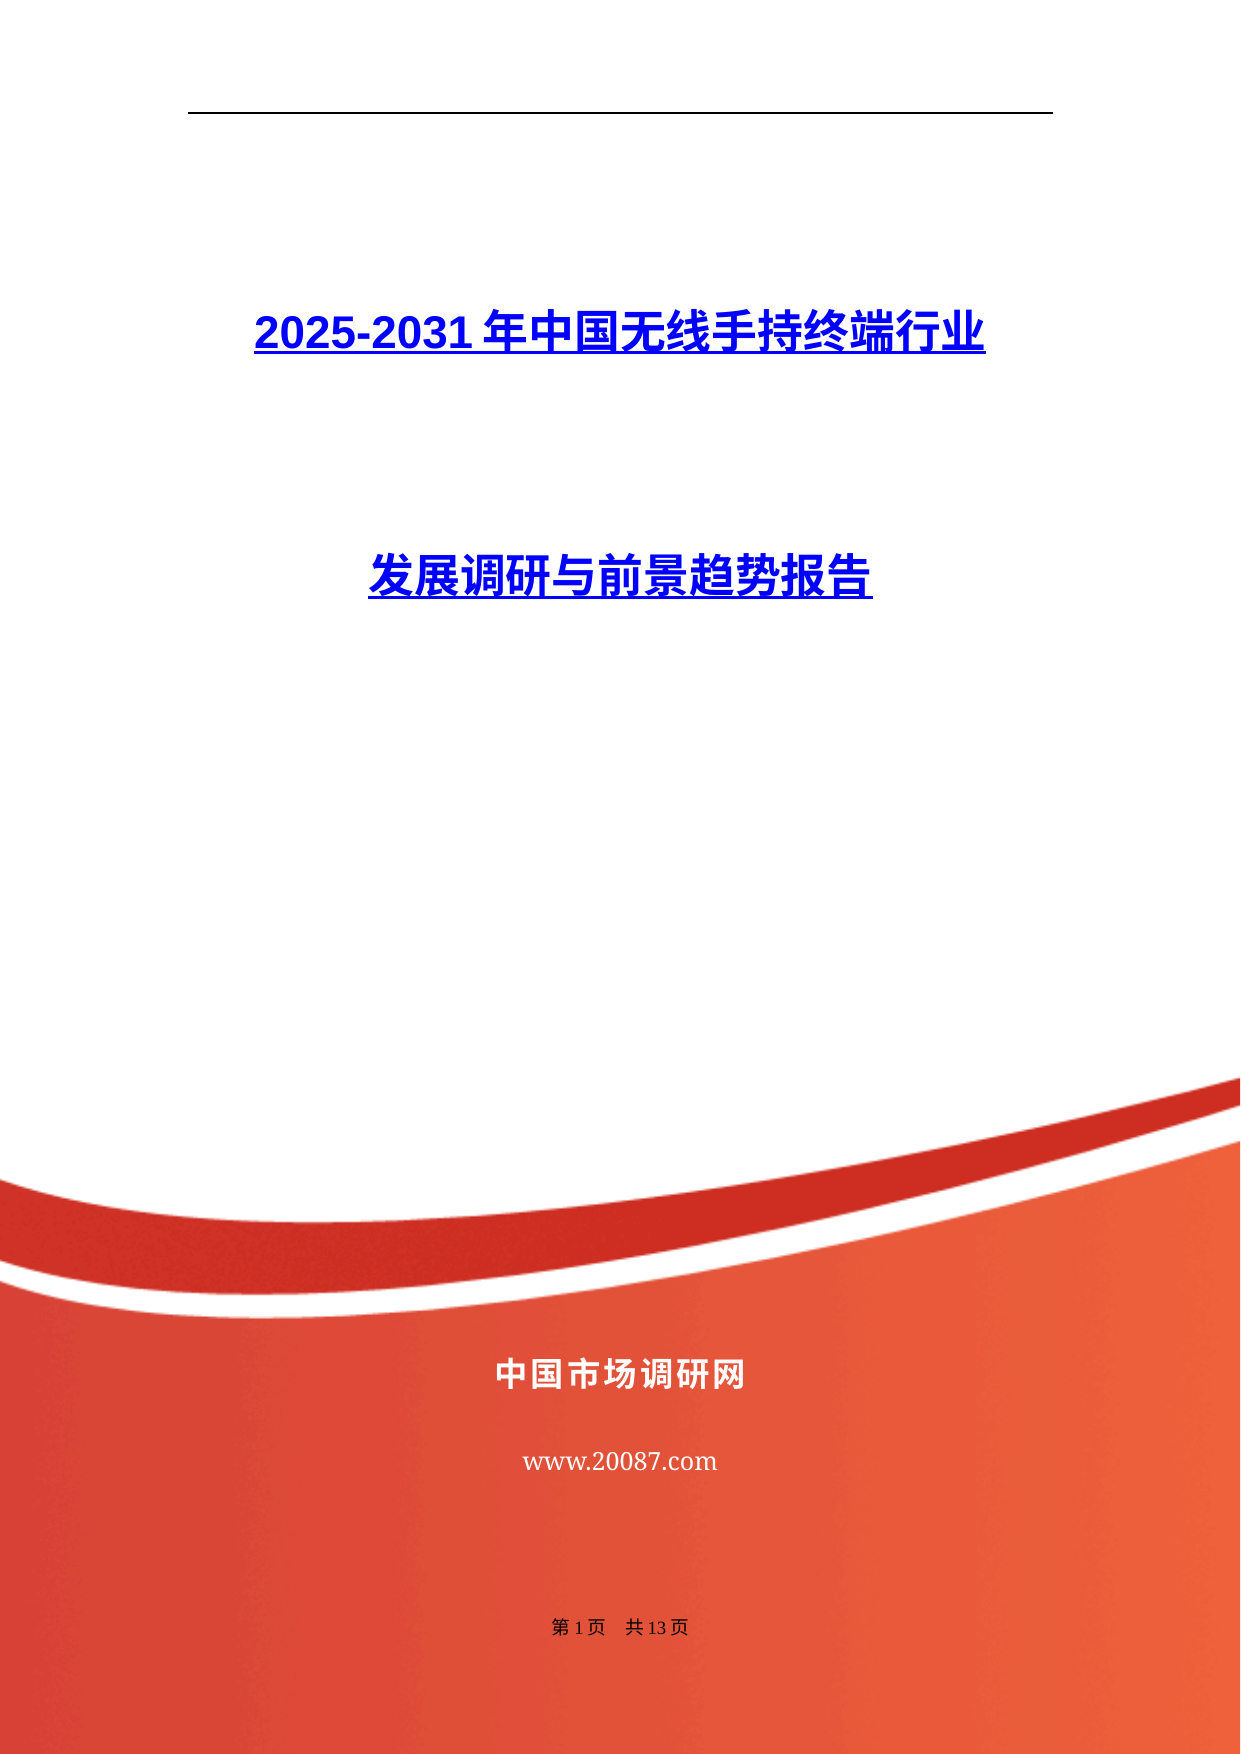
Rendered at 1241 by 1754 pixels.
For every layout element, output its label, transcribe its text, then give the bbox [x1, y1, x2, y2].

text www.20087.com [187, 1428, 1053, 1493]
picture [0, 1006, 1241, 1754]
subtitle 中国市场调研网 [187, 1339, 1053, 1404]
table_header 2025-2031年中国无线手持终端行业发展调研与前景趋势报告 [188, 207, 1053, 773]
